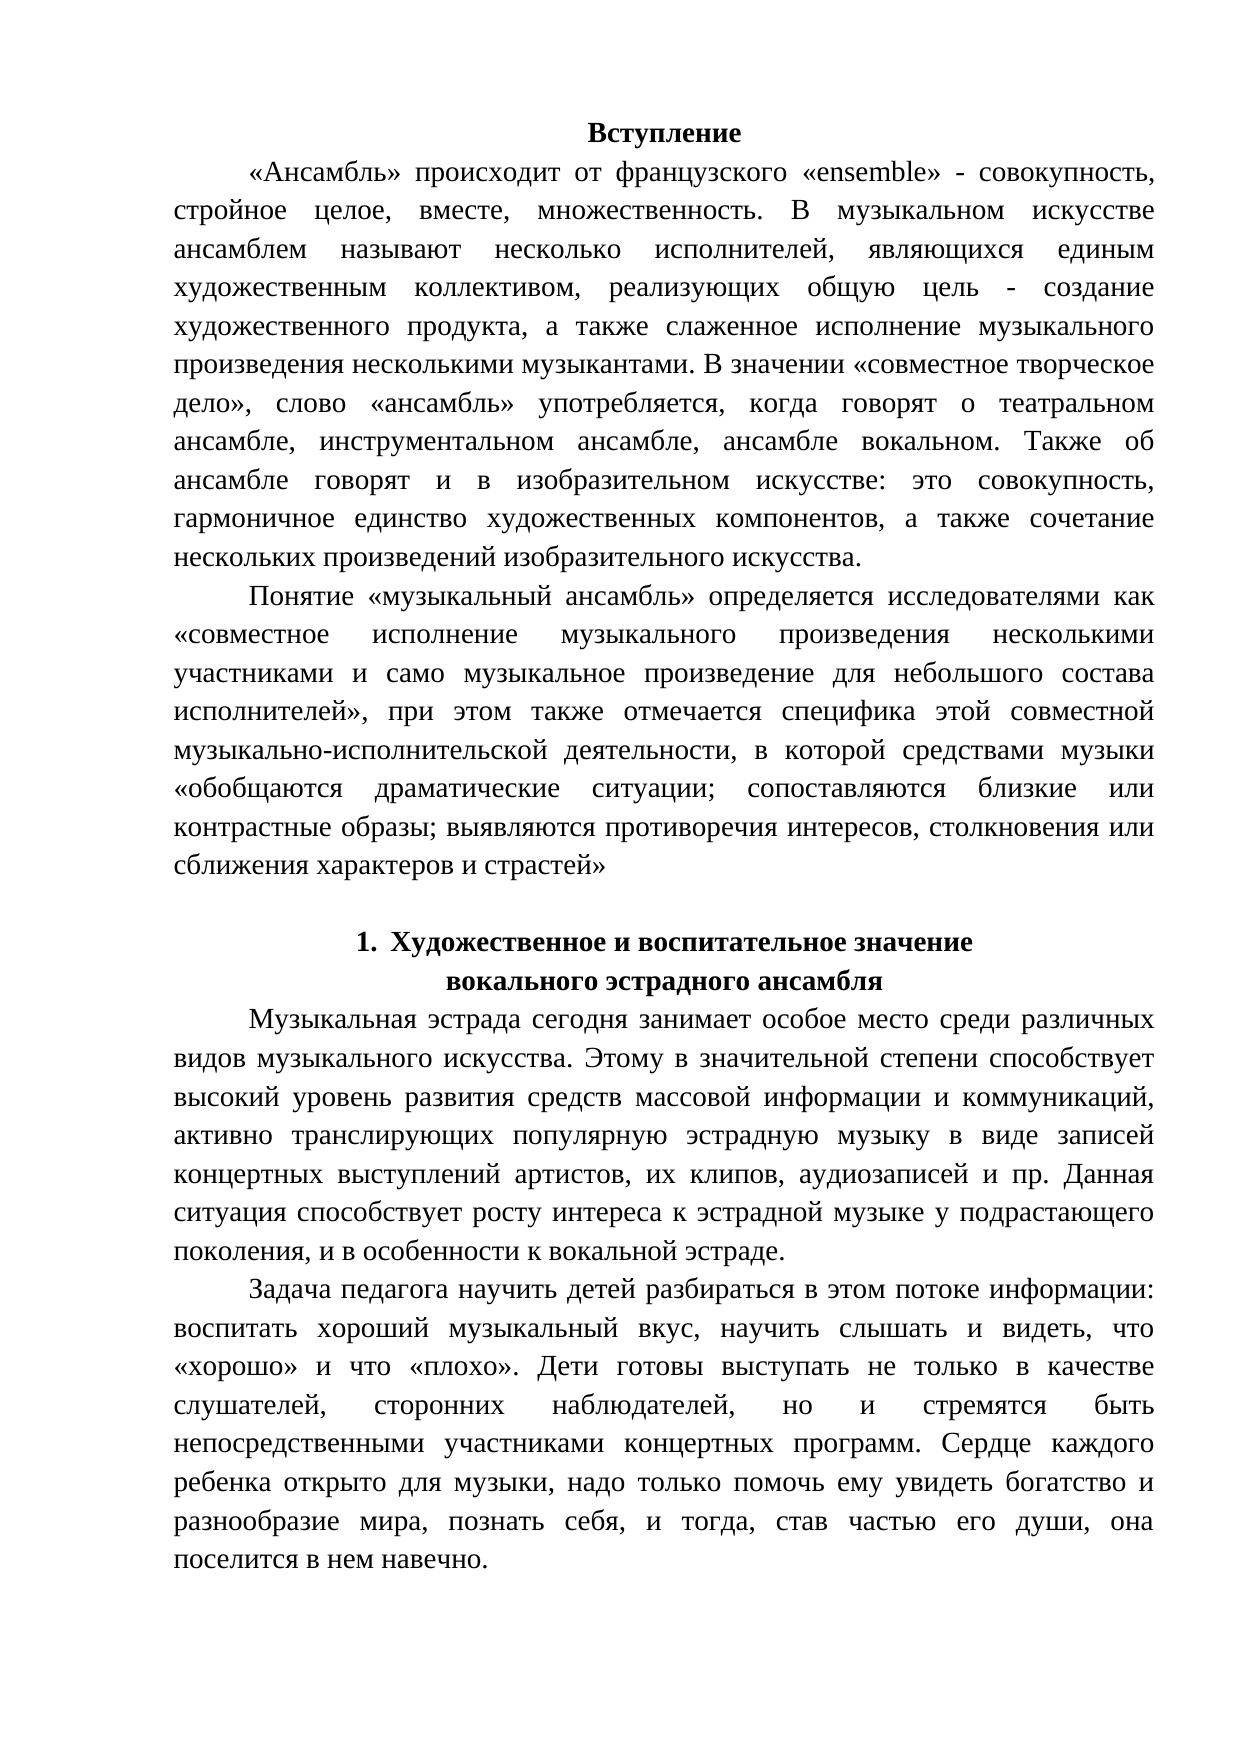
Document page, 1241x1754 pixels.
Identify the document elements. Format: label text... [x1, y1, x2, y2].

text Музыкальная эстрада сегодня занимает особое место среди различных видов музыкального искусства. Этому в значительной степени способствует высокий уровень развития средств массовой информации и коммуникаций, активно транслирующих популярную эстрадную музыку в виде записей концертных выступлений артистов, их клипов, аудиозаписей и пр. Данная ситуация способствует росту интереса к эстрадной музыке у подрастающего поколения, и в особенности к вокальной эстраде. [173, 1002, 1155, 1266]
text Понятие «музыкальный ансамбль» определяется исследователями как «совместное исполнение музыкального произведения несколькими участниками и само музыкальное произведение для небольшого состава исполнителей», при этом также отмечается специфика этой совместной музыкально-исполнительской деятельности, в которой средствами музыки «обобщаются драматические ситуации; сопоставляются близкие или контрастные образы; выявляются противоречия интересов, столкновения или сближения характеров и страстей» [173, 578, 1155, 881]
text Задача педагога научить детей разбираться в этом потоке информации: воспитать хороший музыкальный вкус, научить слышать и видеть, что «хорошо» и что «плохо». Дети готовы выступать не только в качестве слушателей, сторонних наблюдателей, но и стремятся быть непосредственными участниками концертных программ. Сердце каждого ребенка открыто для музыки, надо только помочь ему увидеть богатство и разнообразие мира, познать себя, и тогда, став частью его души, она поселится в нем навечно. [173, 1271, 1155, 1575]
text «Ансамбль» происходит от французского «ensemble» - совокупность, стройное целое, вместе, множественность. В музыкальном искусстве ансамблем называют несколько исполнителей, являющихся единым художественным коллективом, реализующих общую цель - создание художественного продукта, а также слаженное исполнение музыкального произведения несколькими музыкантами. В значении «совместное творческое дело», слово «ансамбль» употребляется, когда говорят о театральном ансамбле, инструментальном ансамбле, ансамбле вокальном. Также об ансамбле говорят и в изобразительном искусстве: это совокупность, гармоничное единство художественных компонентов, а также сочетание нескольких произведений изобразительного искусства. [173, 154, 1155, 573]
list Художественное и воспитательное значение вокального эстрадного ансамбля [173, 924, 1155, 997]
text Вступление [173, 115, 1155, 149]
